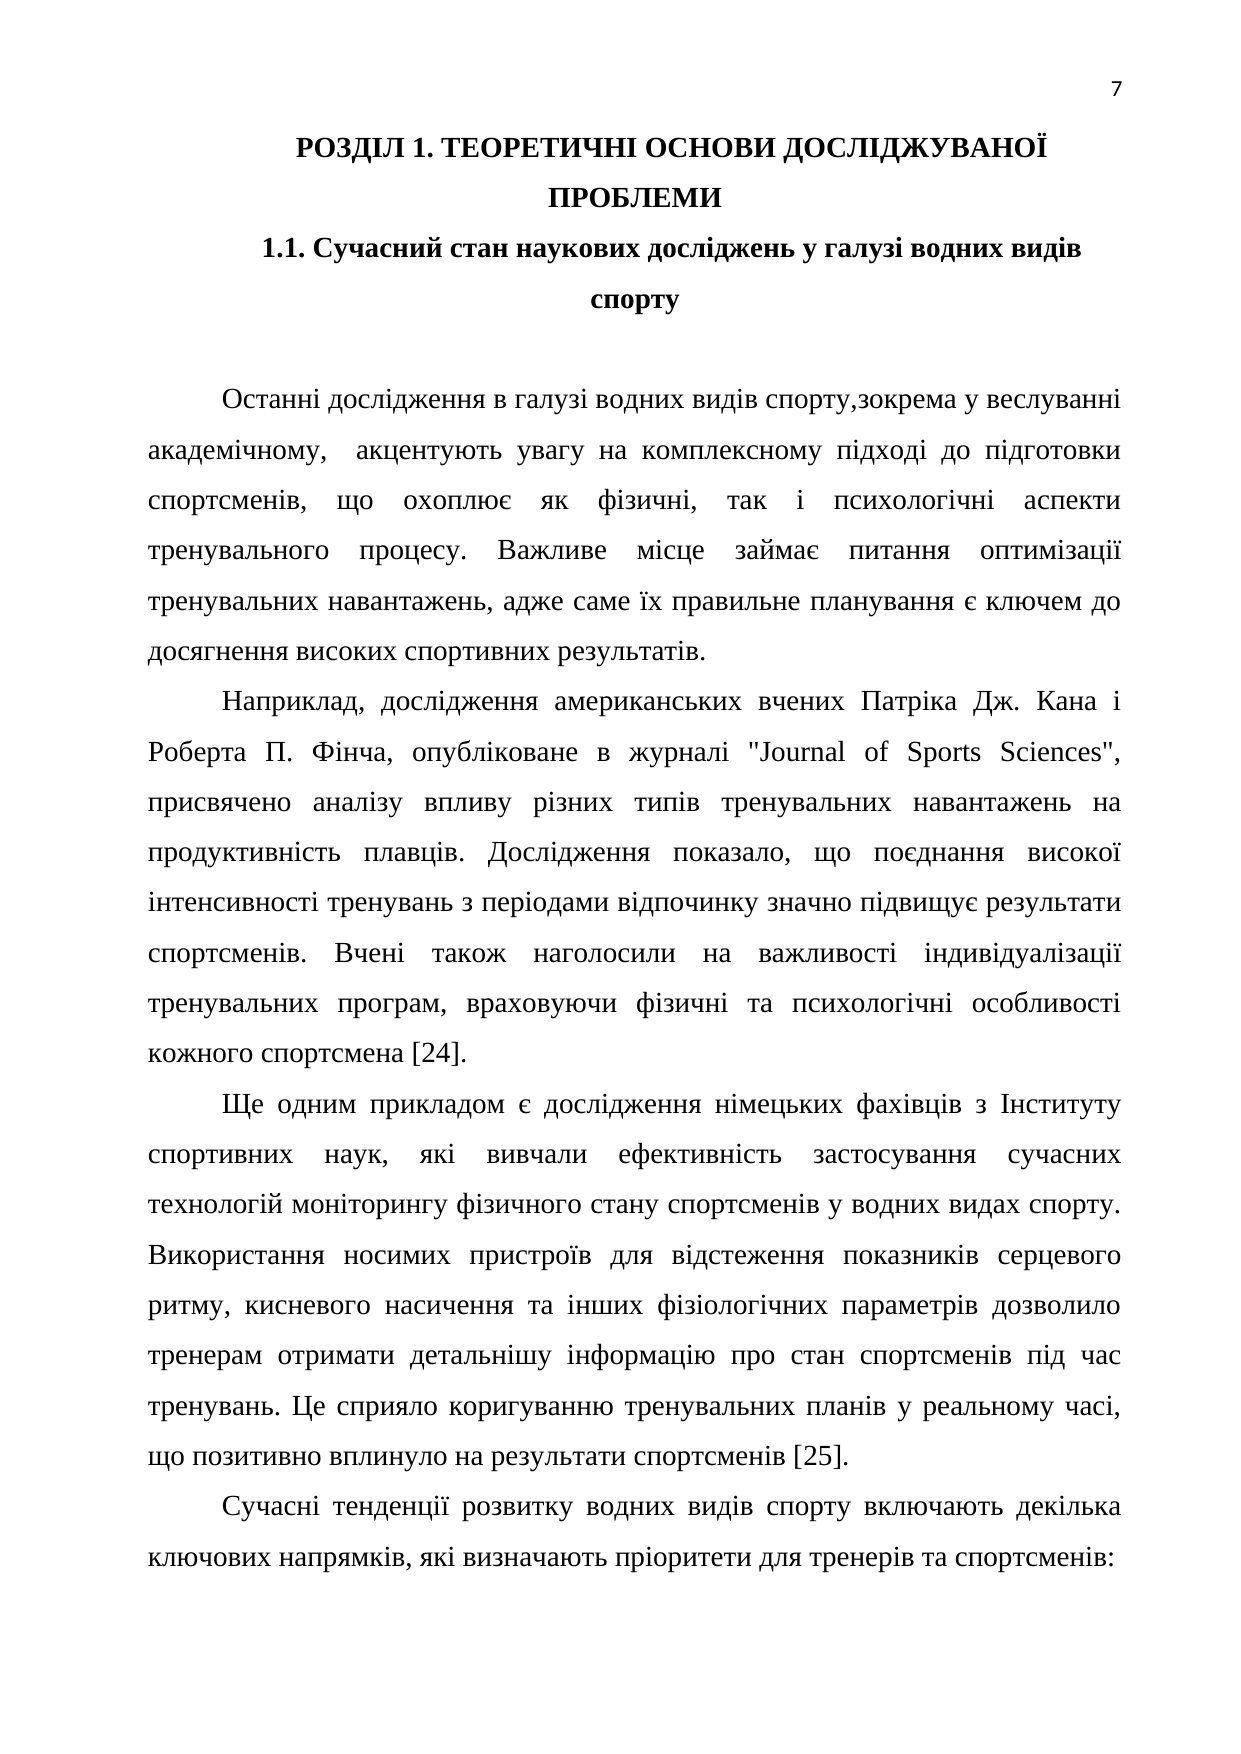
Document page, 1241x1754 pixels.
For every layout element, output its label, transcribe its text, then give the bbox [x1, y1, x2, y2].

text 1.1. Сучасний стан наукових досліджень у галузі водних видів спорту [148, 231, 1122, 314]
text Останні дослідження в галузі водних видів спорту,зокрема у веслуванні академічному, акцентують увагу на комплексному підході до підготовки спортсменів, що охоплює як фізичні, так і психологічні аспекти тренувального процесу. Важливе місце займає питання оптимізації тренувальних навантажень, адже саме їх правильне планування є ключем до досягнення високих спортивних результатів. [148, 381, 1122, 667]
text Сучасні тенденції розвитку водних видів спорту включають декілька ключових напрямків, які визначають пріоритети для тренерів та спортсменів: [148, 1488, 1122, 1572]
text Ще одним прикладом є дослідження німецьких фахівців з Інституту спортивних наук, які вивчали ефективність застосування сучасних технологій моніторингу фізичного стану спортсменів у водних видах спорту. Використання носимих пристроїв для відстеження показників серцевого ритму, кисневого насичення та інших фізіологічних параметрів дозволило тренерам отримати детальнішу інформацію про стан спортсменів під час тренувань. Це сприяло коригуванню тренувальних планів у реальному часі, що позитивно вплинуло на результати спортсменів [25]. [148, 1086, 1122, 1472]
text Наприклад, дослідження американських вчених Патріка Дж. Кана і Роберта П. Фінча, опубліковане в журналі "Journal of Sports Sciences", присвячено аналізу впливу різних типів тренувальних навантажень на продуктивність плавців. Дослідження показало, що поєднання високої інтенсивності тренувань з періодами відпочинку значно підвищує результати спортсменів. Вчені також наголосили на важливості індивідуалізації тренувальних програм, враховуючи фізичні та психологічні особливості кожного спортсмена [24]. [148, 683, 1122, 1069]
text РОЗДІЛ 1. ТЕОРЕТИЧНІ ОСНОВИ ДОСЛІДЖУВАНОЇ ПРОБЛЕМИ [148, 130, 1122, 214]
